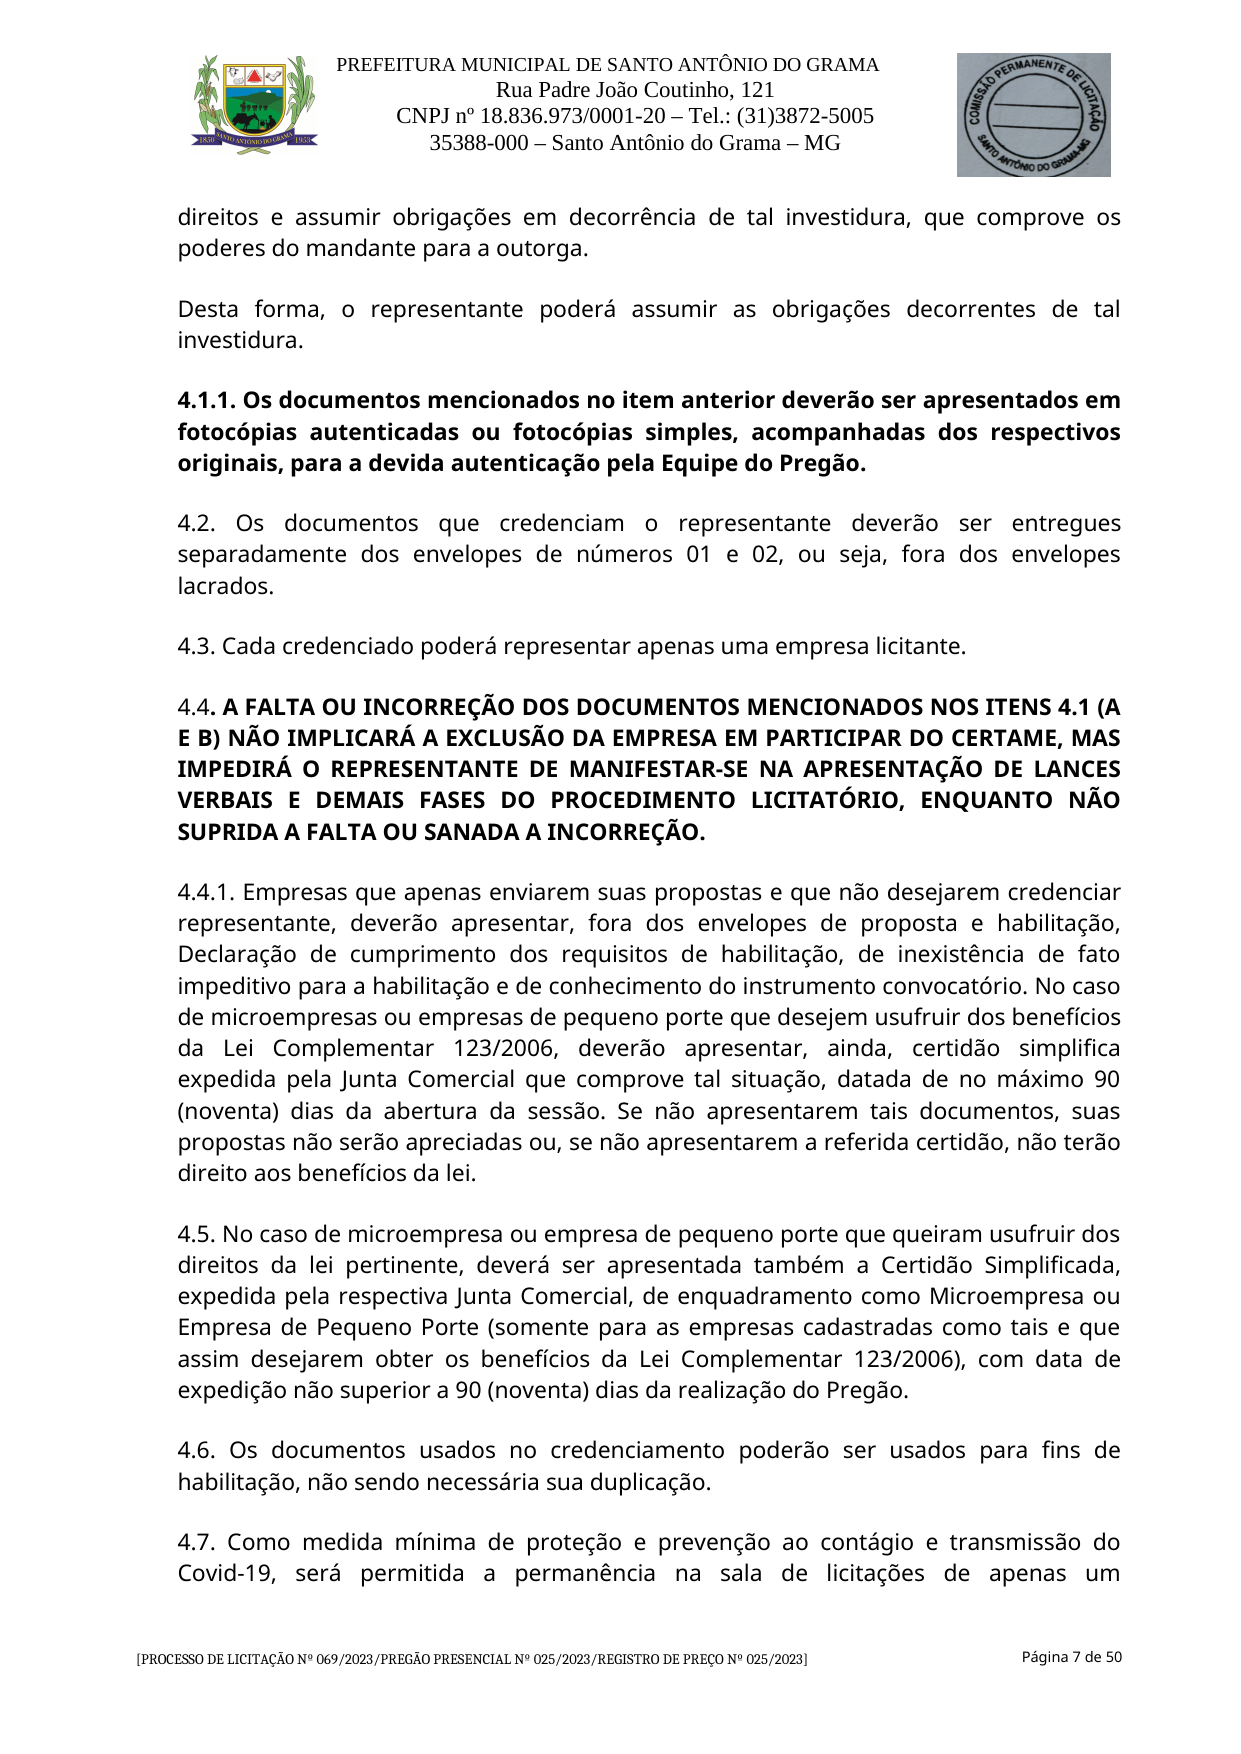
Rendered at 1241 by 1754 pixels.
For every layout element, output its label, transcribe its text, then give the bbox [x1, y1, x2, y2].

text 4.4. A FALTA OU INCORREÇÃO DOS DOCUMENTOS MENCIONADOS NOS ITENS 4.1 (A E B) NÃO IMPLICARÁ A EXCLUSÃO DA EMPRESA EM PARTICIPAR DO CERTAME, MAS IMPEDIRÁ O REPRESENTANTE DE MANIFESTAR-SE NA APRESENTAÇÃO DE LANCES VERBAIS E DEMAIS FASES DO PROCEDIMENTO LICITATÓRIO, ENQUANTO NÃO SUPRIDA A FALTA OU SANADA A INCORREÇÃO. [177, 690, 1122, 847]
text 4.3. Cada credenciado poderá representar apenas uma empresa licitante. [177, 630, 1122, 661]
text Desta forma, o representante poderá assumir as obrigações decorrentes de tal investidura. [177, 292, 1122, 355]
text 4.2. Os documentos que credenciam o representante deverão ser entregues separadamente dos envelopes de números 01 e 02, ou seja, fora dos envelopes lacrados. [177, 507, 1122, 601]
text 4.6. Os documentos usados no credenciamento poderão ser usados para fins de habilitação, não sendo necessária sua duplicação. [177, 1434, 1122, 1497]
picture [190, 55, 319, 155]
text 4.5. No caso de microempresa ou empresa de pequeno porte que queiram usufruir dos direitos da lei pertinente, deverá ser apresentada também a Certidão Simplificada, expedida pela respectiva Junta Comercial, de enquadramento como Microempresa ou Empresa de Pequeno Porte (somente para as empresas cadastradas como tais e que assim desejarem obter os benefícios da Lei Complementar 123/2006), com data de expedição não superior a 90 (noventa) dias da realização do Pregão. [177, 1217, 1122, 1405]
text 4.4.1. Empresas que apenas enviarem suas propostas e que não desejarem credenciar representante, deverão apresentar, fora dos envelopes de proposta e habilitação, Declaração de cumprimento dos requisitos de habilitação, de inexistência de fato impeditivo para a habilitação e de conhecimento do instrumento convocatório. No caso de microempresas ou empresas de pequeno porte que desejem usufruir dos benefícios da Lei Complementar 123/2006, deverão apresentar, ainda, certidão simplifica expedida pela Junta Comercial que comprove tal situação, datada de no máximo 90 (noventa) dias da abertura da sessão. Se não apresentarem tais documentos, suas propostas não serão apreciadas ou, se não apresentarem a referida certidão, não terão direito aos benefícios da lei. [177, 876, 1122, 1188]
text 4.1.1. Os documentos mencionados no item anterior deverão ser apresentados em fotocópias autenticadas ou fotocópias simples, acompanhadas dos respectivos originais, para a devida autenticação pela Equipe do Pregão. [177, 384, 1122, 478]
picture [957, 53, 1111, 177]
